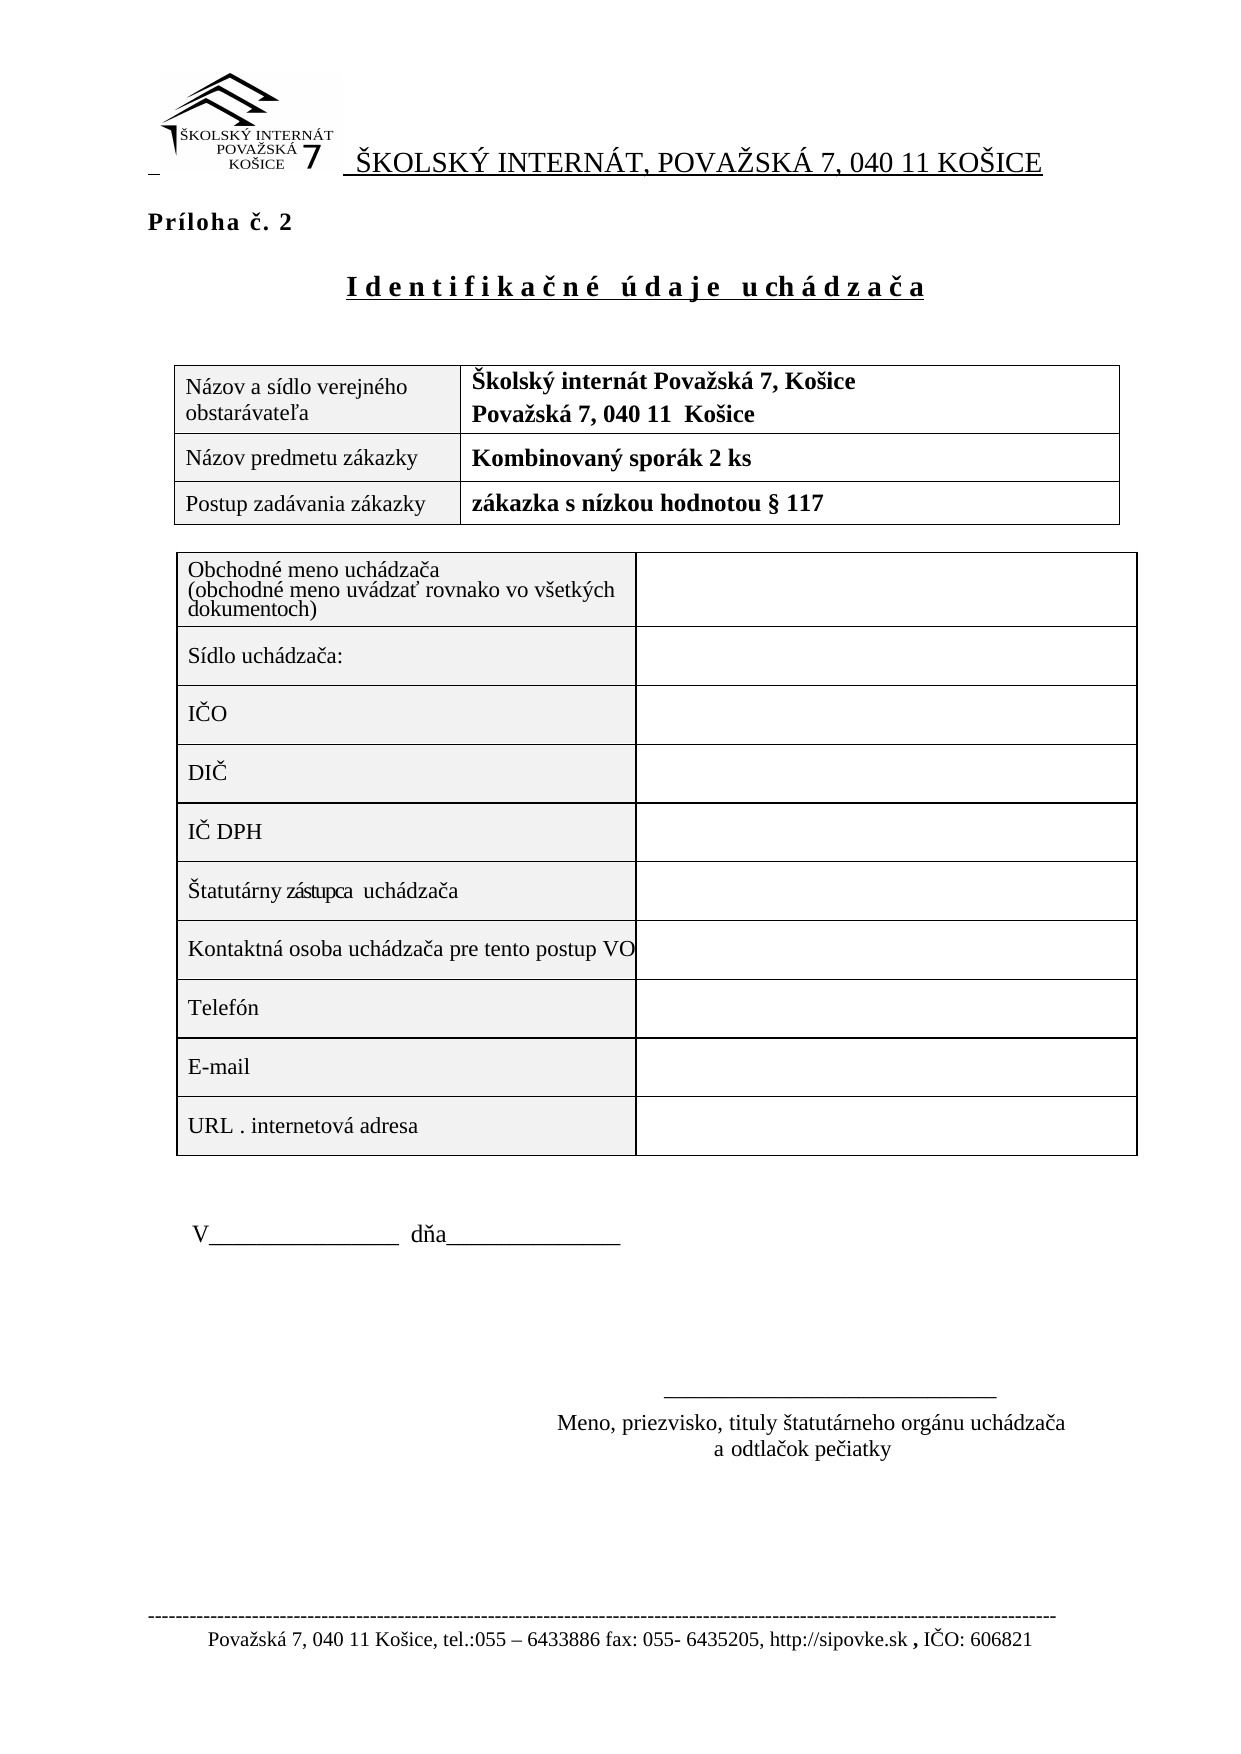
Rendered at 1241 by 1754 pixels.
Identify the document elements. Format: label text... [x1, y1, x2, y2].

table_cell [637, 921, 1136, 978]
table_cell Štatutárny zástupca uchádzača [178, 862, 635, 920]
table_cell zákazka s nízkou hodnotou § 117 [461, 482, 1119, 524]
table_header [637, 553, 1136, 626]
table_header Obchodné meno uchádzača (obchodné meno uvádzať rovnako vo všetkých dokumentoch) [178, 553, 635, 626]
table_cell Sídlo uchádzača: [178, 627, 635, 685]
text ––––––––––––––––––––––––––––– [148, 1382, 1093, 1409]
table_cell [637, 686, 1136, 743]
table_cell [637, 1097, 1136, 1155]
table_cell IČ DPH [178, 804, 635, 861]
table_cell Kombinovaný sporák 2 ks [461, 434, 1119, 481]
text V________________ dňa______________ [192, 1219, 1093, 1248]
table_header Názov a sídlo verejného obstarávateľa [175, 366, 460, 432]
text I d e n t i f i k a č n é ú d a j e u ch á d z a č a [177, 269, 1093, 303]
table_cell URL . internetová adresa [178, 1097, 635, 1155]
text Príloha č. 2 [148, 207, 1093, 236]
table_cell [637, 1039, 1136, 1096]
table_cell [637, 745, 1136, 802]
table_cell Kontaktná osoba uchádzača pre tento postup VO [178, 921, 635, 978]
text a odtlačok pečiatky [148, 1435, 1093, 1461]
table_cell [637, 980, 1136, 1037]
table_cell Postup zadávania zákazky [175, 482, 460, 524]
table_cell [637, 804, 1136, 861]
table_cell E-mail [178, 1039, 635, 1096]
table_cell Názov predmetu zákazky [175, 434, 460, 481]
table_cell IČO [178, 686, 635, 743]
table_header Školský internát Považská 7, Košice Považská 7, 040 11 Košice [461, 366, 1119, 432]
table_cell Telefón [178, 980, 635, 1037]
picture [160, 73, 343, 173]
table_cell [637, 862, 1136, 920]
text Meno, priezvisko, tituly štatutárneho orgánu uchádzača [517, 1409, 1093, 1435]
table_cell [637, 627, 1136, 685]
table_cell DIČ [178, 745, 635, 802]
